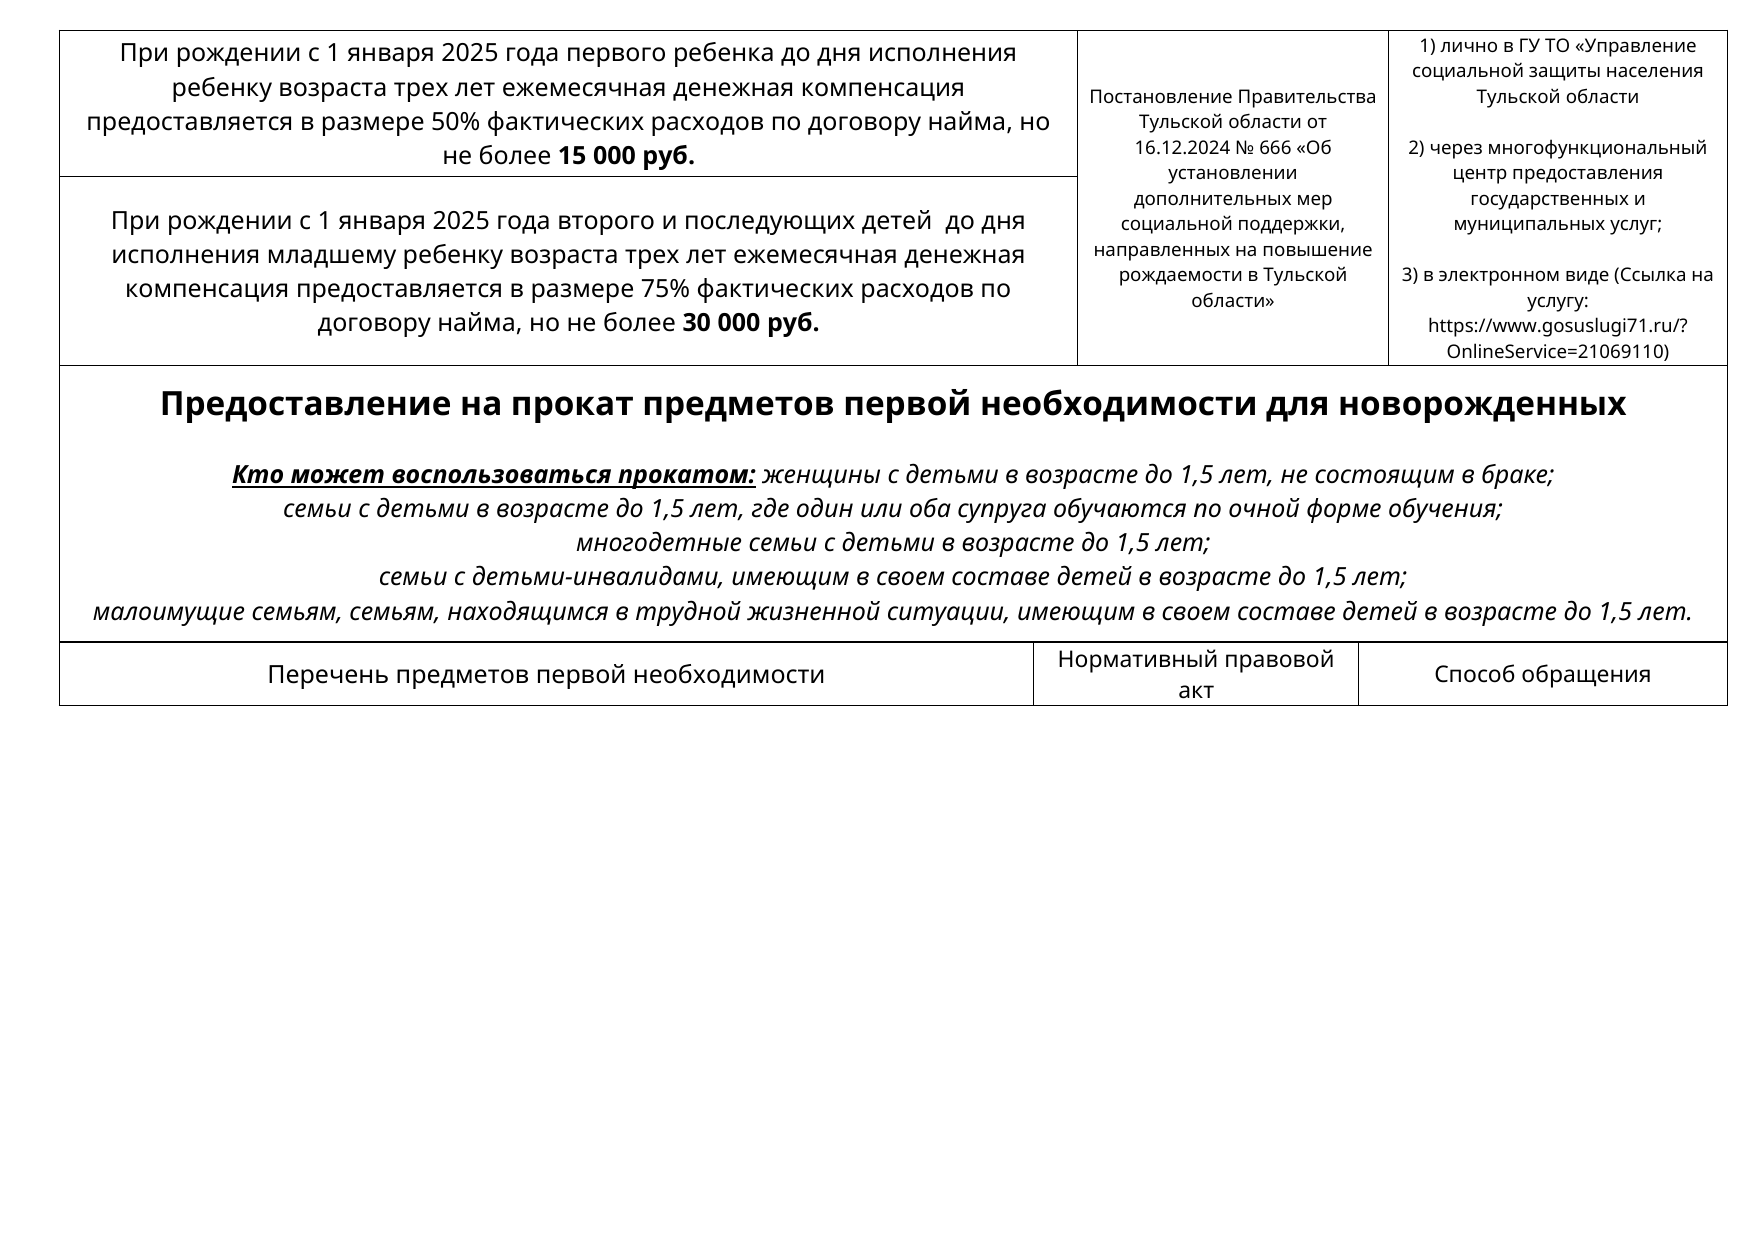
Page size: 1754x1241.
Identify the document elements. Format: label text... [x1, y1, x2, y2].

table_cell 1) лично в ГУ ТО «Управление социальной защиты населения Тульской области 2) через многофункциональный центр предоставления государственных и муниципальных услуг; 3) в электронном виде (Ссылка на услугу: https://www.gosuslugi71.ru/?OnlineService=21069110) [1389, 31, 1727, 365]
table_cell Постановление Правительства Тульской области от 16.12.2024 № 666 «Об установлении дополнительных мер социальной поддержки, направленных на повышение рождаемости в Тульской области» [1078, 31, 1388, 365]
table_cell Предоставление на прокат предметов первой необходимости для новорожденных Кто может воспользоваться прокатом: женщины с детьми в возрасте до 1,5 лет, не состоящим в браке; семьи с детьми в возрасте до 1,5 лет, где один или оба супруга обучаются по очной форме обучения; многодетные семьи с детьми в возрасте до 1,5 лет; семьи с детьми-инвалидами, имеющим в своем составе детей в возрасте до 1,5 лет; малоимущие семьям, семьям, находящимся в трудной жизненной ситуации, имеющим в своем составе детей в возрасте до 1,5 лет. [60, 366, 1727, 641]
table_cell Способ обращения [1359, 643, 1727, 705]
table_cell Перечень предметов первой необходимости [60, 643, 1033, 705]
table_cell Нормативный правовой акт [1034, 643, 1358, 705]
table_cell При рождении с 1 января 2025 года второго и последующих детей до дня исполнения младшему ребенку возраста трех лет ежемесячная денежная компенсация предоставляется в размере 75% фактических расходов по договору найма, но не более 30 000 руб. [60, 177, 1077, 365]
table_cell При рождении с 1 января 2025 года первого ребенка до дня исполнения ребенку возраста трех лет ежемесячная денежная компенсация предоставляется в размере 50% фактических расходов по договору найма, но не более 15 000 руб. [60, 31, 1077, 176]
